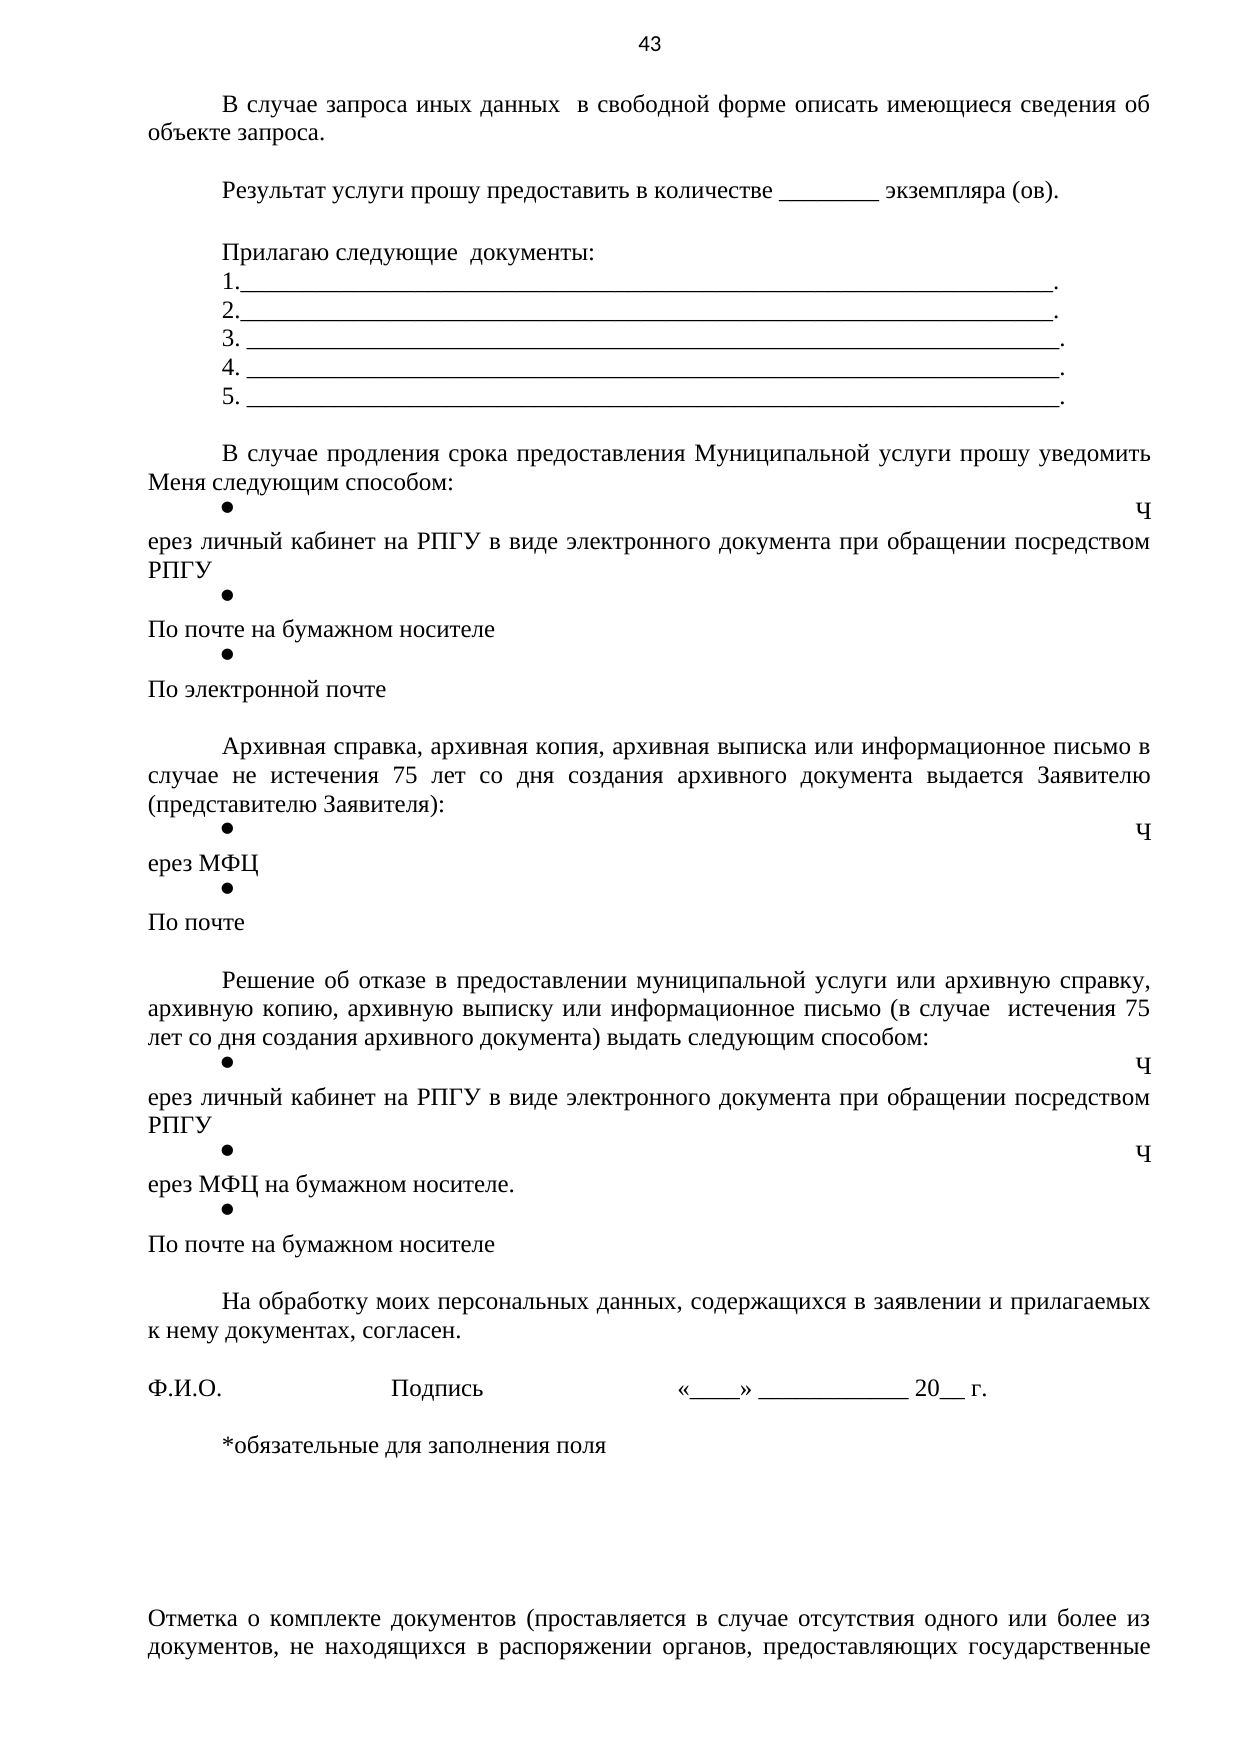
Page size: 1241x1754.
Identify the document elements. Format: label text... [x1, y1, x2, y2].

text 1._________________________________________________________________. [148, 266, 1152, 295]
text Результат услуги прошу предоставить в количестве ________ экземпляра (ов). [148, 175, 1152, 204]
list Через личный кабинет на РПГУ в виде электронного документа при обращении посредством РПГУ [148, 496, 1152, 584]
text Прилагаю следующие документы: [148, 237, 1152, 266]
list По почте [148, 877, 1152, 936]
list Через личный кабинет на РПГУ в виде электронного документа при обращении посредством РПГУ [148, 1051, 1152, 1139]
text 4. _________________________________________________________________. [148, 352, 1152, 381]
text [148, 1574, 1152, 1660]
text *обязательные для заполнения поля [148, 1430, 1152, 1459]
text 2._________________________________________________________________. [148, 295, 1152, 323]
text В случае запроса иных данных в свободной форме описать имеющиеся сведения об объекте запроса. [148, 89, 1152, 146]
text Ф.И.О. Подпись «____» ____________ 20__ г. [148, 1344, 1152, 1401]
text Решение об отказе в предоставлении муниципальной услуги или архивную справку, архивную копию, архивную выписку или информационное письмо (в случае истечения 75 лет со дня создания архивного документа) выдать следующим способом: [148, 965, 1152, 1051]
text На обработку моих персональных данных, содержащихся в заявлении и прилагаемых к нему документах, согласен. [148, 1286, 1152, 1344]
list По электронной почте [148, 643, 1152, 702]
text В случае продления срока предоставления Муниципальной услуги прошу уведомить Меня следующим способом: [148, 438, 1152, 496]
list Через МФЦ [148, 817, 1152, 877]
text 3. _________________________________________________________________. [148, 323, 1152, 352]
list По почте на бумажном носителе [148, 1198, 1152, 1258]
text 5. _________________________________________________________________. [148, 381, 1152, 410]
list Через МФЦ на бумажном носителе. [148, 1139, 1152, 1198]
text Архивная справка, архивная копия, архивная выписка или информационное письмо в случае не истечения 75 лет со дня создания архивного документа выдается Заявителю (представителю Заявителя): [148, 731, 1152, 817]
list По почте на бумажном носителе [148, 584, 1152, 643]
